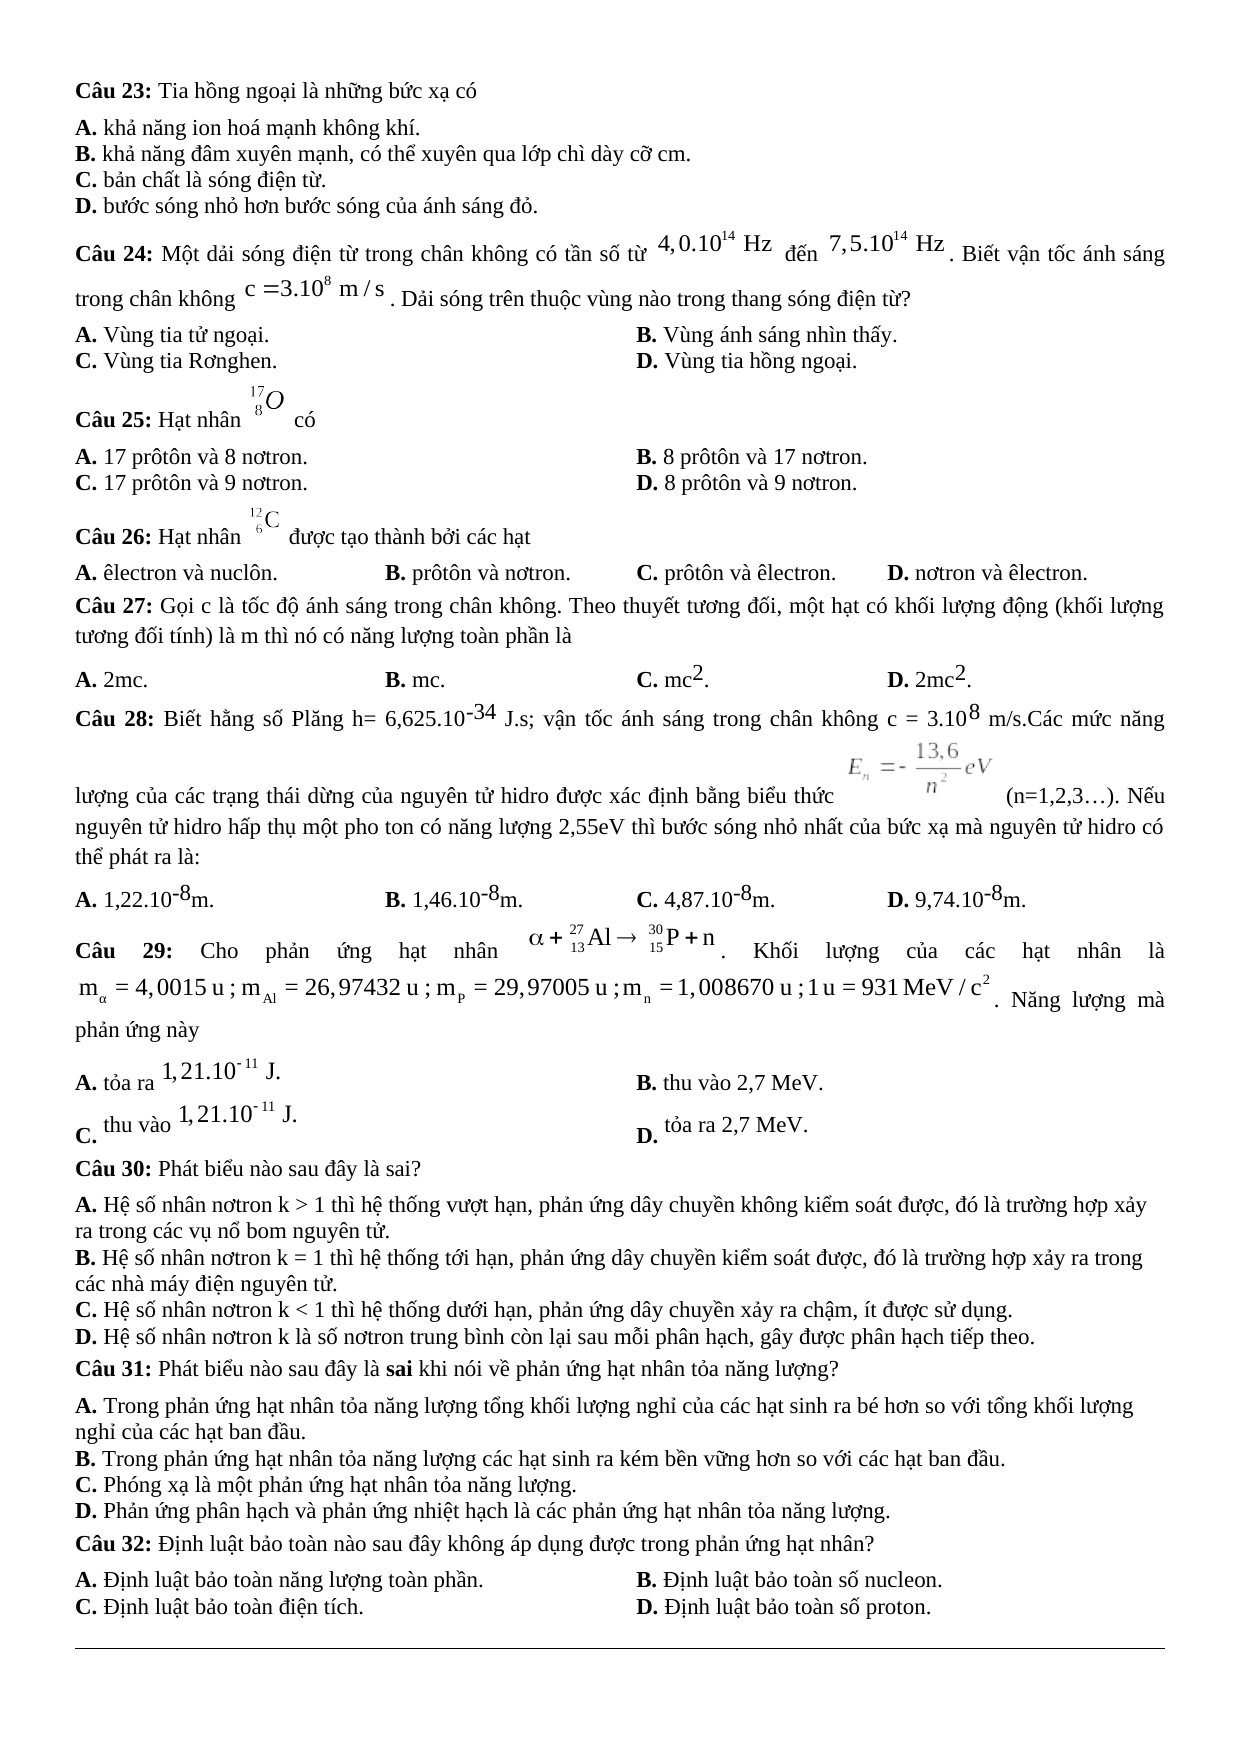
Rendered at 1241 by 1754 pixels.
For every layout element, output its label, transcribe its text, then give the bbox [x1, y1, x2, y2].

text C. thu vào D. tỏa ra 2,7 MeV. [75, 1095, 1165, 1148]
text C. Phóng xạ là một phản ứng hạt nhân tỏa năng lượng. [75, 1471, 1165, 1497]
text Câu 27: Gọi c là tốc độ ánh sáng trong chân không. Theo thuyết tương đối, một hạt có khối lượng động (khối lượng tương đối tính) là m thì nó có năng lượng toàn phần là [75, 592, 1165, 648]
text D. Hệ số nhân nơtron k là số nơtron trung bình còn lại sau mỗi phân hạch, gây được phân hạch tiếp theo. [75, 1323, 1165, 1349]
text A. Hệ số nhân nơtron k > 1 thì hệ thống vượt hạn, phản ứng dây chuyền không kiểm soát được, đó là trường hợp xảy ra trong các vụ nổ bom nguyên tử. [75, 1191, 1165, 1244]
text A. Định luật bảo toàn năng lượng toàn phần. B. Định luật bảo toàn số nucleon. [75, 1566, 1165, 1593]
text B. khả năng đâm xuyên mạnh, có thể xuyên qua lớp chì dày cỡ cm. [75, 140, 1165, 166]
text C. Vùng tia Rơnghen. D. Vùng tia hồng ngoại. [75, 347, 1165, 374]
text C. Định luật bảo toàn điện tích. D. Định luật bảo toàn số proton. [75, 1593, 1165, 1619]
text A. êlectron và nuclôn. B. prôtôn và nơtron. C. prôtôn và êlectron. D. nơtron và êlectron. [75, 559, 1165, 586]
text Câu 29: Cho phản ứng hạt nhân . Khối lượng của các hạt nhân là . Năng lượng mà phản ứng này [75, 919, 1165, 1042]
text Câu 24: Một dải sóng điện từ trong chân không có tần số từ đến . Biết vận tốc ánh sáng trong chân không . Dải sóng trên thuộc vùng nào trong thang sóng điện từ? [75, 225, 1165, 311]
text C. 17 prôtôn và 9 nơtron. D. 8 prôtôn và 9 nơtron. [75, 469, 1165, 495]
text C. Hệ số nhân nơtron k < 1 thì hệ thống dưới hạn, phản ứng dây chuyền xảy ra chậm, ít được sử dụng. [75, 1296, 1165, 1323]
text Câu 32: Định luật bảo toàn nào sau đây không áp dụng được trong phản ứng hạt nhân? [75, 1530, 1165, 1556]
text Câu 26: Hạt nhân được tạo thành bởi các hạt [75, 502, 1165, 549]
text B. Hệ số nhân nơtron k = 1 thì hệ thống tới hạn, phản ứng dây chuyền kiểm soát được, đó là trường hợp xảy ra trong các nhà máy điện nguyên tử. [75, 1244, 1165, 1296]
text D. Phản ứng phân hạch và phản ứng nhiệt hạch là các phản ứng hạt nhân tỏa năng lượng. [75, 1497, 1165, 1524]
text Câu 30: Phát biểu nào sau đây là sai? [75, 1154, 1165, 1181]
text Câu 25: Hạt nhân có [75, 380, 1165, 433]
text Câu 23: Tia hồng ngoại là những bức xạ có [75, 77, 1165, 103]
text C. bản chất là sóng điện từ. [75, 166, 1165, 193]
text A. 2mc. B. mc. C. mc2. D. 2mc2. [75, 658, 1165, 692]
text A. 17 prôtôn và 8 nơtron. B. 8 prôtôn và 17 nơtron. [75, 443, 1165, 469]
text A. khả năng ion hoá mạnh không khí. [75, 113, 1165, 140]
text B. Trong phản ứng hạt nhân tỏa năng lượng các hạt sinh ra kém bền vững hơn so với các hạt ban đầu. [75, 1444, 1165, 1471]
text A. tỏa ra B. thu vào 2,7 MeV. [75, 1053, 1165, 1095]
text A. 1,22.10-8m. B. 1,46.10-8m. C. 4,87.10-8m. D. 9,74.10-8m. [75, 879, 1165, 913]
text Câu 28: Biết hằng số Plăng h= 6,625.10-34 J.s; vận tốc ánh sáng trong chân không c = 3.108 m/s.Các mức năng lượng của các trạng thái dừng của nguyên tử hidro được xác định bằng biểu thức (n=1,2,3…). Nếu nguyên tử hidro hấp thụ một pho ton có năng lượng 2,55eV thì bước sóng nhỏ nhất của bức xạ mà nguyên tử hidro có thể phát ra là: [75, 698, 1165, 869]
text A. Vùng tia tử ngoại. B. Vùng ánh sáng nhìn thấy. [75, 321, 1165, 347]
text Câu 31: Phát biểu nào sau đây là sai khi nói về phản ứng hạt nhân tỏa năng lượng? [75, 1355, 1165, 1382]
text D. bước sóng nhỏ hơn bước sóng của ánh sáng đỏ. [75, 193, 1165, 219]
text A. Trong phản ứng hạt nhân tỏa năng lượng tổng khối lượng nghỉ của các hạt sinh ra bé hơn so với tổng khối lượng nghỉ của các hạt ban đầu. [75, 1392, 1165, 1444]
